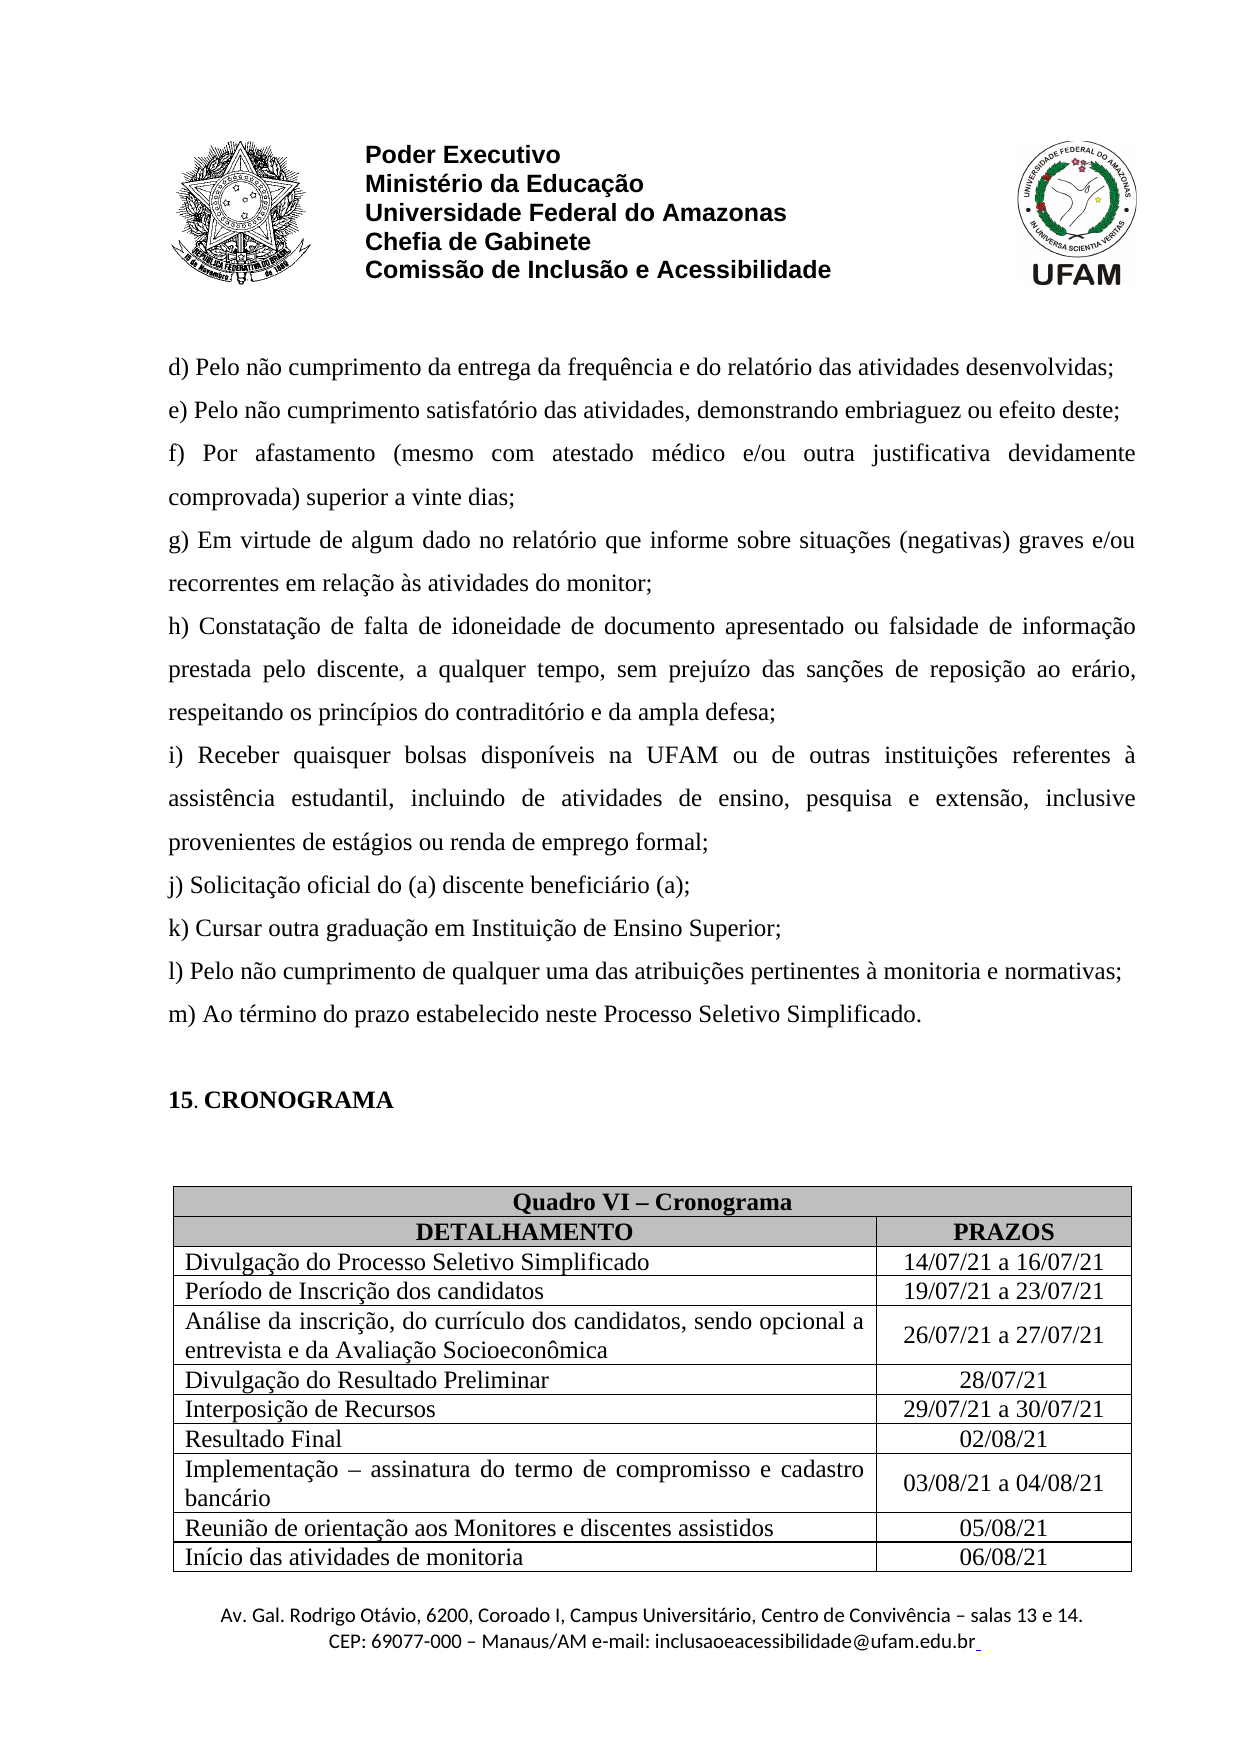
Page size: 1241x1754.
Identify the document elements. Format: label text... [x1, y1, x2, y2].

table_header Quadro VI – Cronograma [174, 1187, 1131, 1216]
text d) Pelo não cumprimento da entrega da frequência e do relatório das atividades desenvolvidas; [168, 352, 1137, 381]
table_cell 06/08/21 [877, 1543, 1131, 1571]
table_cell 19/07/21 a 23/07/21 [877, 1276, 1131, 1305]
text j) Solicitação oficial do (a) discente beneficiário (a); [168, 870, 1137, 898]
table_cell Início das atividades de monitoria [174, 1543, 876, 1571]
table_cell Resultado Final [174, 1424, 876, 1453]
text f) Por afastamento (mesmo com atestado médico e/ou outra justificativa devidamente comprovada) superior a vinte dias; [168, 438, 1137, 510]
picture [168, 141, 320, 287]
text m) Ao término do prazo estabelecido neste Processo Seletivo Simplificado. [168, 999, 1137, 1028]
table_cell Análise da inscrição, do currículo dos candidatos, sendo opcional a entrevista e da Avaliação Socioeconômica [174, 1306, 876, 1364]
text i) Receber quaisquer bolsas disponíveis na UFAM ou de outras instituições referentes à assistência estudantil, incluindo de atividades de ensino, pesquisa e extensão, inclusive provenientes de estágios ou renda de emprego formal; [168, 740, 1137, 855]
table_cell 29/07/21 a 30/07/21 [877, 1395, 1131, 1423]
picture [1017, 141, 1137, 285]
text l) Pelo não cumprimento de qualquer uma das atribuições pertinentes à monitoria e normativas; [168, 956, 1137, 985]
text 15. CRONOGRAMA [168, 1085, 1137, 1114]
table_cell Reunião de orientação aos Monitores e discentes assistidos [174, 1513, 876, 1541]
table_cell 28/07/21 [877, 1365, 1131, 1393]
table_cell 05/08/21 [877, 1513, 1131, 1541]
table_cell Implementação – assinatura do termo de compromisso e cadastro bancário [174, 1454, 876, 1512]
table_cell 26/07/21 a 27/07/21 [877, 1306, 1131, 1364]
table_cell Divulgação do Resultado Preliminar [174, 1365, 876, 1393]
table_cell 02/08/21 [877, 1424, 1131, 1453]
table_cell PRAZOS [877, 1217, 1131, 1246]
text e) Pelo não cumprimento satisfatório das atividades, demonstrando embriaguez ou efeito deste; [168, 395, 1137, 424]
text h) Constatação de falta de idoneidade de documento apresentado ou falsidade de informação prestada pelo discente, a qualquer tempo, sem prejuízo das sanções de reposição ao erário, respeitando os princípios do contraditório e da ampla defesa; [168, 611, 1137, 726]
text k) Cursar outra graduação em Instituição de Ensino Superior; [168, 913, 1137, 942]
text g) Em virtude de algum dado no relatório que informe sobre situações (negativas) graves e/ou recorrentes em relação às atividades do monitor; [168, 525, 1137, 597]
table_cell Interposição de Recursos [174, 1395, 876, 1423]
table_cell DETALHAMENTO [174, 1217, 876, 1246]
table_cell 14/07/21 a 16/07/21 [877, 1247, 1131, 1275]
table_cell 03/08/21 a 04/08/21 [877, 1454, 1131, 1512]
table_cell Divulgação do Processo Seletivo Simplificado [174, 1247, 876, 1275]
table_cell Período de Inscrição dos candidatos [174, 1276, 876, 1305]
